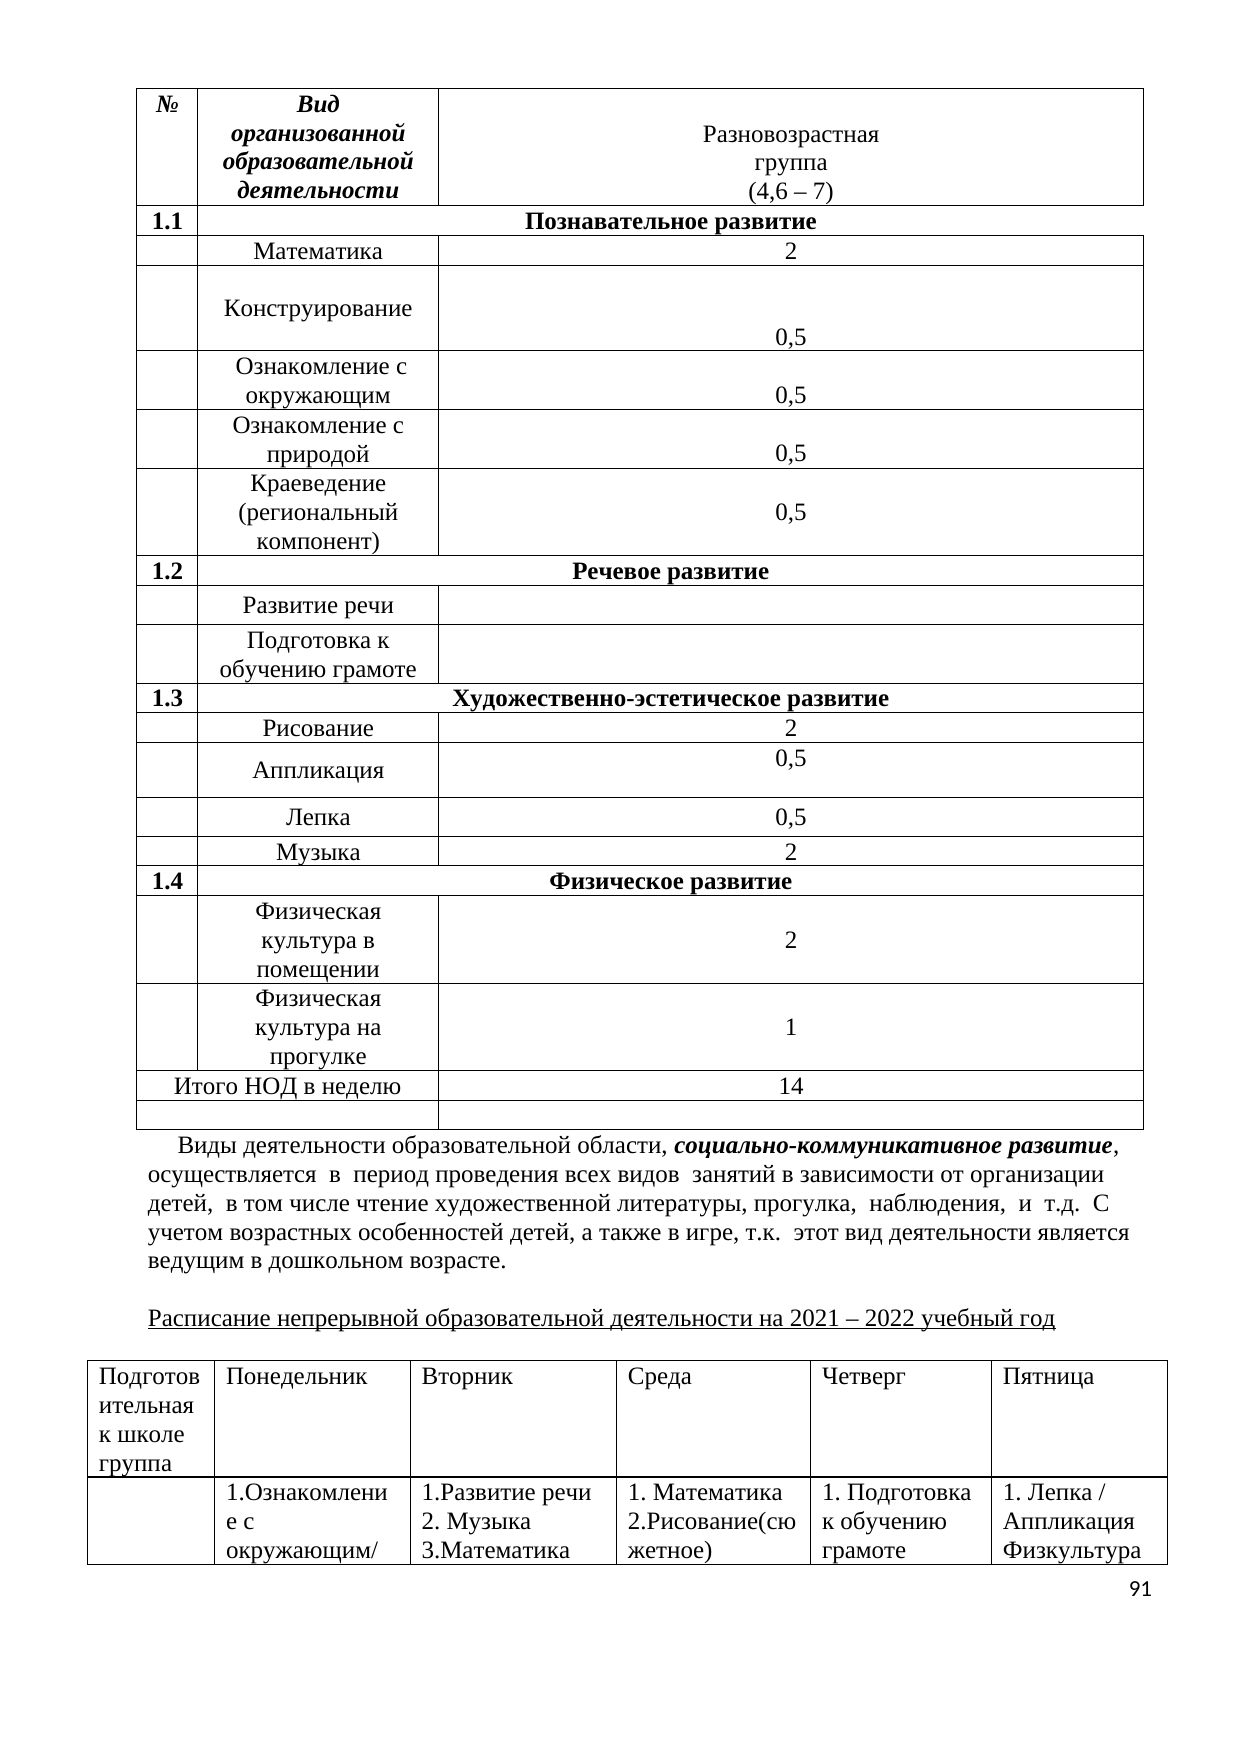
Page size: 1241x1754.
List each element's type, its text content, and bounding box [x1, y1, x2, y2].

table_cell [137, 410, 197, 467]
table_cell [137, 266, 197, 350]
table_cell Математика [198, 236, 438, 264]
table_cell Речевое развитие [198, 556, 1143, 584]
table_header [439, 89, 1143, 118]
table_cell Итого НОД в неделю [137, 1071, 438, 1099]
table_cell 2 [439, 236, 1143, 264]
table_cell Краеведение (региональный компонент) [198, 469, 438, 555]
table_cell [137, 1101, 438, 1129]
table_cell Аппликация [198, 743, 438, 797]
table_cell 2 [439, 713, 1143, 742]
table_cell 2 [439, 896, 1143, 982]
table_cell [137, 896, 197, 982]
table_header Пятница [992, 1361, 1167, 1476]
table_cell [137, 837, 197, 865]
table_cell [137, 743, 197, 797]
table_cell Ознакомление с окружающим [198, 351, 438, 409]
table_cell Физическая культура на прогулке [198, 984, 438, 1070]
text Расписание непрерывной образовательной деятельности на 2021 – 2022 учебный год [148, 1303, 1152, 1332]
table_cell Познавательное развитие [198, 206, 1143, 235]
table_cell 1.2 [137, 556, 197, 584]
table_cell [215, 1478, 410, 1564]
text Виды деятельности образовательной области, социально-коммуникативное развитие, осуществляется в период проведения всех видов занятий в зависимости от организации детей, в том числе чтение художественной литературы, прогулка, наблюдения, и т.д. С учетом возрастных особенностей детей, а также в игре, т.к. этот вид деятельности является ведущим в дошкольном возрасте. [148, 1130, 1152, 1274]
table_cell 0,5 [439, 410, 1143, 467]
table_cell [88, 1478, 214, 1564]
table_header Вторник [411, 1361, 616, 1476]
table_cell 0,5 [439, 743, 1143, 797]
table_cell [439, 586, 1143, 624]
table_cell 1.4 [137, 866, 197, 895]
table_cell [137, 625, 197, 682]
table_cell Конструирование [198, 266, 438, 350]
table_cell [137, 984, 197, 1070]
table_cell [411, 1478, 616, 1564]
table_cell Художественно-эстетическое развитие [198, 684, 1143, 712]
table_cell 1 [439, 984, 1143, 1070]
table_header № [137, 89, 197, 205]
table_cell 0,5 [439, 351, 1143, 409]
table_cell Подготовка к обучению грамоте [198, 625, 438, 682]
table_cell [137, 236, 197, 264]
table_cell Рисование [198, 713, 438, 742]
table_header Четверг [811, 1361, 991, 1476]
table_cell [137, 469, 197, 555]
table_cell 0,5 [439, 798, 1143, 836]
table_header Подготовительная к школе группа [88, 1361, 214, 1476]
table_cell Музыка [198, 837, 438, 865]
table_header Вид организованной образовательной деятельности [198, 89, 438, 205]
table_cell Физическая культура в помещении [198, 896, 438, 982]
table_cell [137, 351, 197, 409]
table_header Среда [617, 1361, 810, 1476]
table_cell Физическое развитие [198, 866, 1143, 895]
table_cell [137, 798, 197, 836]
table_cell [439, 625, 1143, 682]
table_cell [439, 1101, 1143, 1129]
table_cell [137, 713, 197, 742]
table_cell 2 [439, 837, 1143, 865]
table_header Понедельник [215, 1361, 410, 1476]
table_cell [811, 1478, 991, 1564]
table_cell [137, 586, 197, 624]
table_cell 14 [439, 1071, 1143, 1099]
table_cell 0,5 [439, 469, 1143, 555]
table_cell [992, 1478, 1167, 1564]
table_cell 0,5 [439, 266, 1143, 350]
table_cell Разновозрастная группа (4,6 – 7) [439, 118, 1143, 205]
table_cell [617, 1478, 810, 1564]
table_cell 1.1 [137, 206, 197, 235]
table_cell Ознакомление с природой [198, 410, 438, 467]
table_cell Лепка [198, 798, 438, 836]
table_cell 1.3 [137, 684, 197, 712]
table_cell Развитие речи [198, 586, 438, 624]
